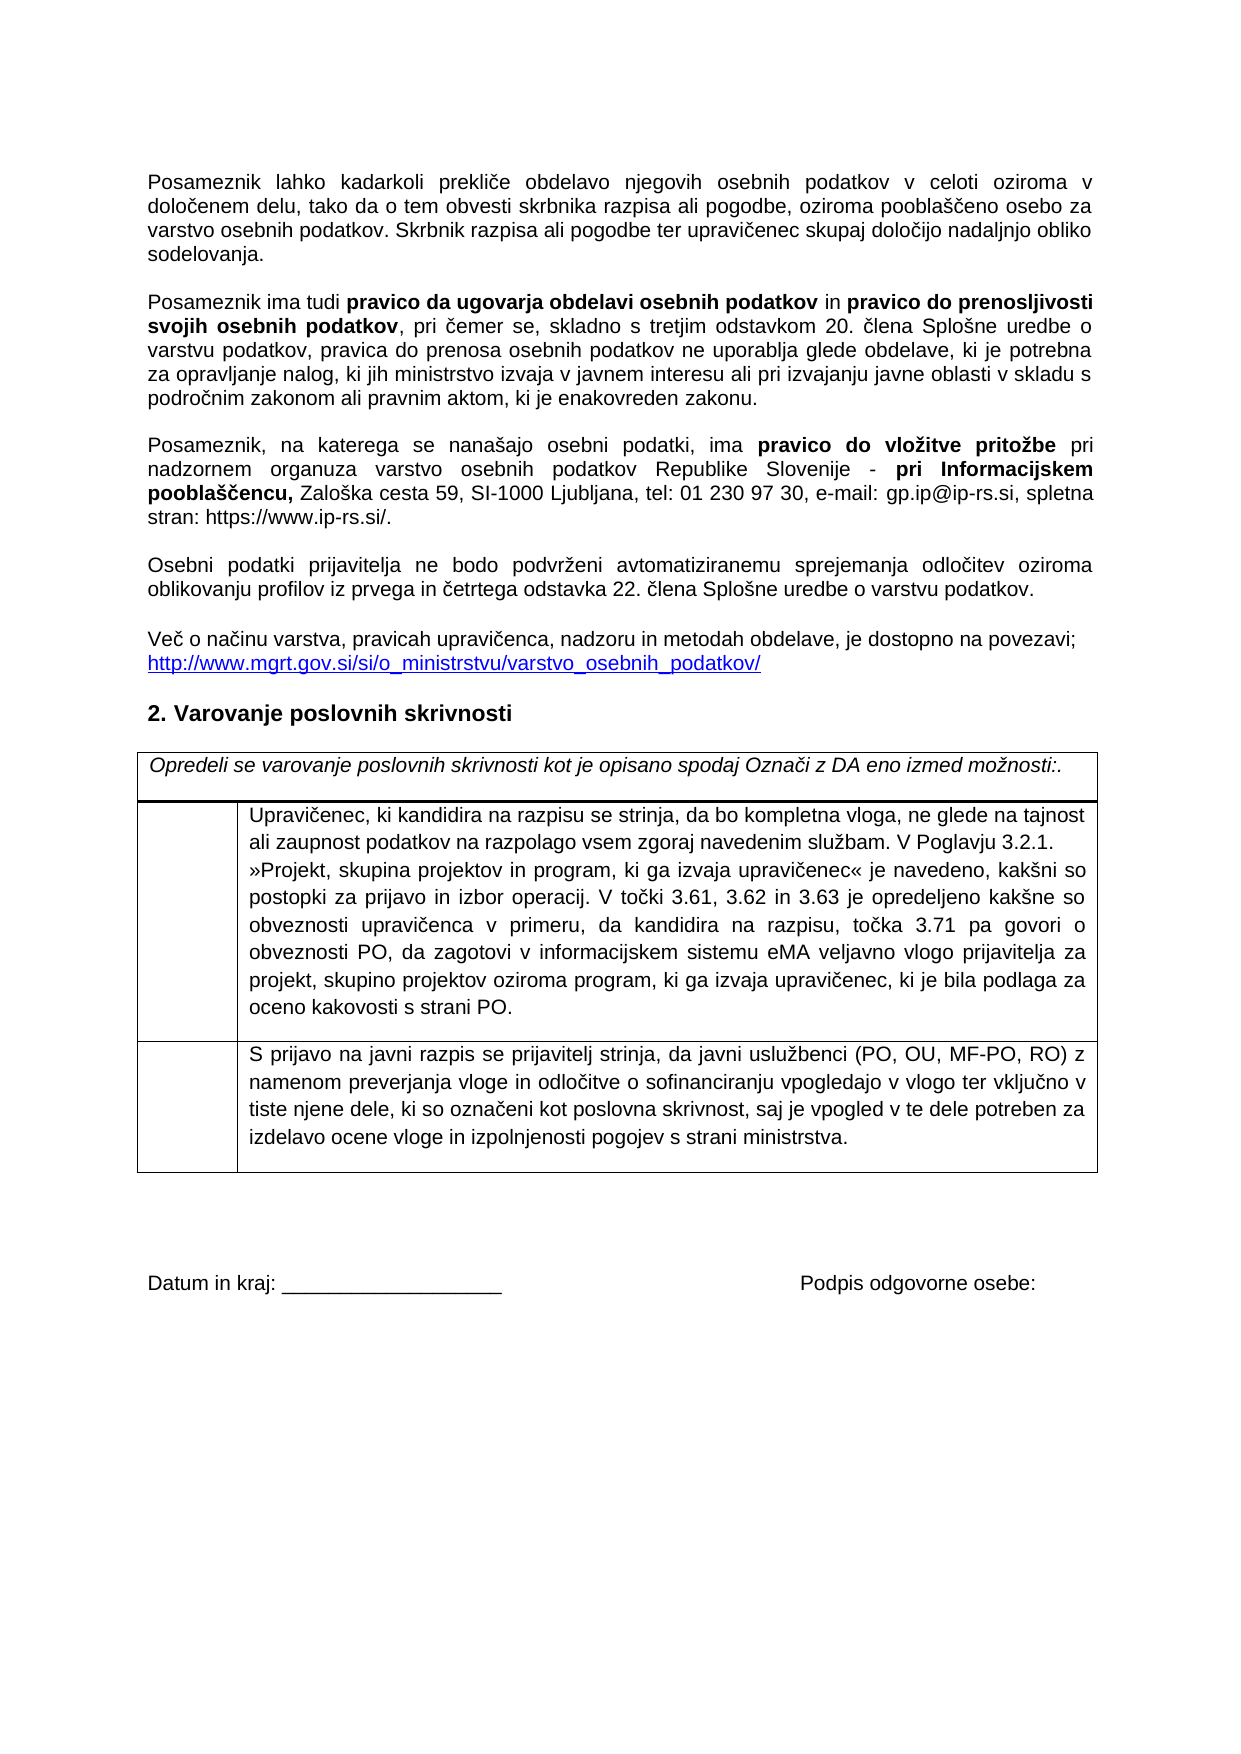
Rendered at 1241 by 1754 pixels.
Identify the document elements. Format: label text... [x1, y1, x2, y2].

table_cell [138, 803, 237, 1041]
table_header Opredeli se varovanje poslovnih skrivnosti kot je opisano spodaj Označi z DA eno izmed možnosti:. [138, 753, 1097, 800]
table_cell Upravičenec, ki kandidira na razpisu se strinja, da bo kompletna vloga, ne glede na tajnost ali zaupnost podatkov na razpolago vsem zgoraj navedenim službam. V Poglavju 3.2.1. »Projekt, skupina projektov in program, ki ga izvaja upravičenec« je navedeno, kakšni so postopki za prijavo in izbor operacij. V točki 3.61, 3.62 in 3.63 je opredeljeno kakšne so obveznosti upravičenca v primeru, da kandidira na razpisu, točka 3.71 pa govori o obveznosti PO, da zagotovi v informacijskem sistemu eMA veljavno vlogo prijavitelja za projekt, skupino projektov oziroma program, ki ga izvaja upravičenec, ki je bila podlaga za oceno kakovosti s strani PO. [238, 803, 1097, 1041]
table_cell S prijavo na javni razpis se prijavitelj strinja, da javni uslužbenci (PO, OU, MF-PO, RO) z namenom preverjanja vloge in odločitve o sofinanciranju vpogledajo v vlogo ter vključno v tiste njene dele, ki so označeni kot poslovna skrivnost, saj je vpogled v te dele potreben za izdelavo ocene vloge in izpolnjenosti pogojev s strani ministrstva. [238, 1042, 1097, 1172]
text Osebni podatki prijavitelja ne bodo podvrženi avtomatiziranemu sprejemanja odločitev oziroma oblikovanju profilov iz prvega in četrtega odstavka 22. člena Splošne uredbe o varstvu podatkov. [147, 553, 1094, 601]
table_cell [138, 1042, 237, 1172]
text Posameznik lahko kadarkoli prekliče obdelavo njegovih osebnih podatkov v celoti oziroma v določenem delu, tako da o tem obvesti skrbnika razpisa ali pogodbe, oziroma pooblaščeno osebo za varstvo osebnih podatkov. Skrbnik razpisa ali pogodbe ter upravičenec skupaj določijo nadaljnjo obliko sodelovanja. [147, 169, 1093, 265]
text Več o načinu varstva, pravicah upravičenca, nadzoru in metodah obdelave, je dostopno na povezavi; http://www.mgrt.gov.si/si/o_ministrstvu/varstvo_osebnih_podatkov/ [147, 627, 1079, 675]
text Posameznik ima tudi pravico da ugovarja obdelavi osebnih podatkov in pravico do prenosljivosti svojih osebnih podatkov, pri čemer se, skladno s tretjim odstavkom 20. člena Splošne uredbe o varstvu podatkov, pravica do prenosa osebnih podatkov ne uporablja glede obdelave, ki je potrebna za opravljanje nalog, ki jih ministrstvo izvaja v javnem interesu ali pri izvajanju javne oblasti v skladu s področnim zakonom ali pravnim aktom, ki je enakovreden zakonu. [147, 289, 1094, 409]
text Posameznik, na katerega se nanašajo osebni podatki, ima pravico do vložitve pritožbe pri nadzornem organuza varstvo osebnih podatkov Republike Slovenije - pri Informacijskem pooblaščencu, Zaloška cesta 59, SI-1000 Ljubljana, tel: 01 230 97 30, e-mail: gp.ip@ip-rs.si, spletna stran: https://www.ip-rs.si/. [147, 433, 1093, 529]
text Datum in kraj: ___________________ Podpis odgovorne osebe: [147, 1270, 1109, 1294]
subtitle Varovanje poslovnih skrivnosti [147, 700, 1109, 727]
